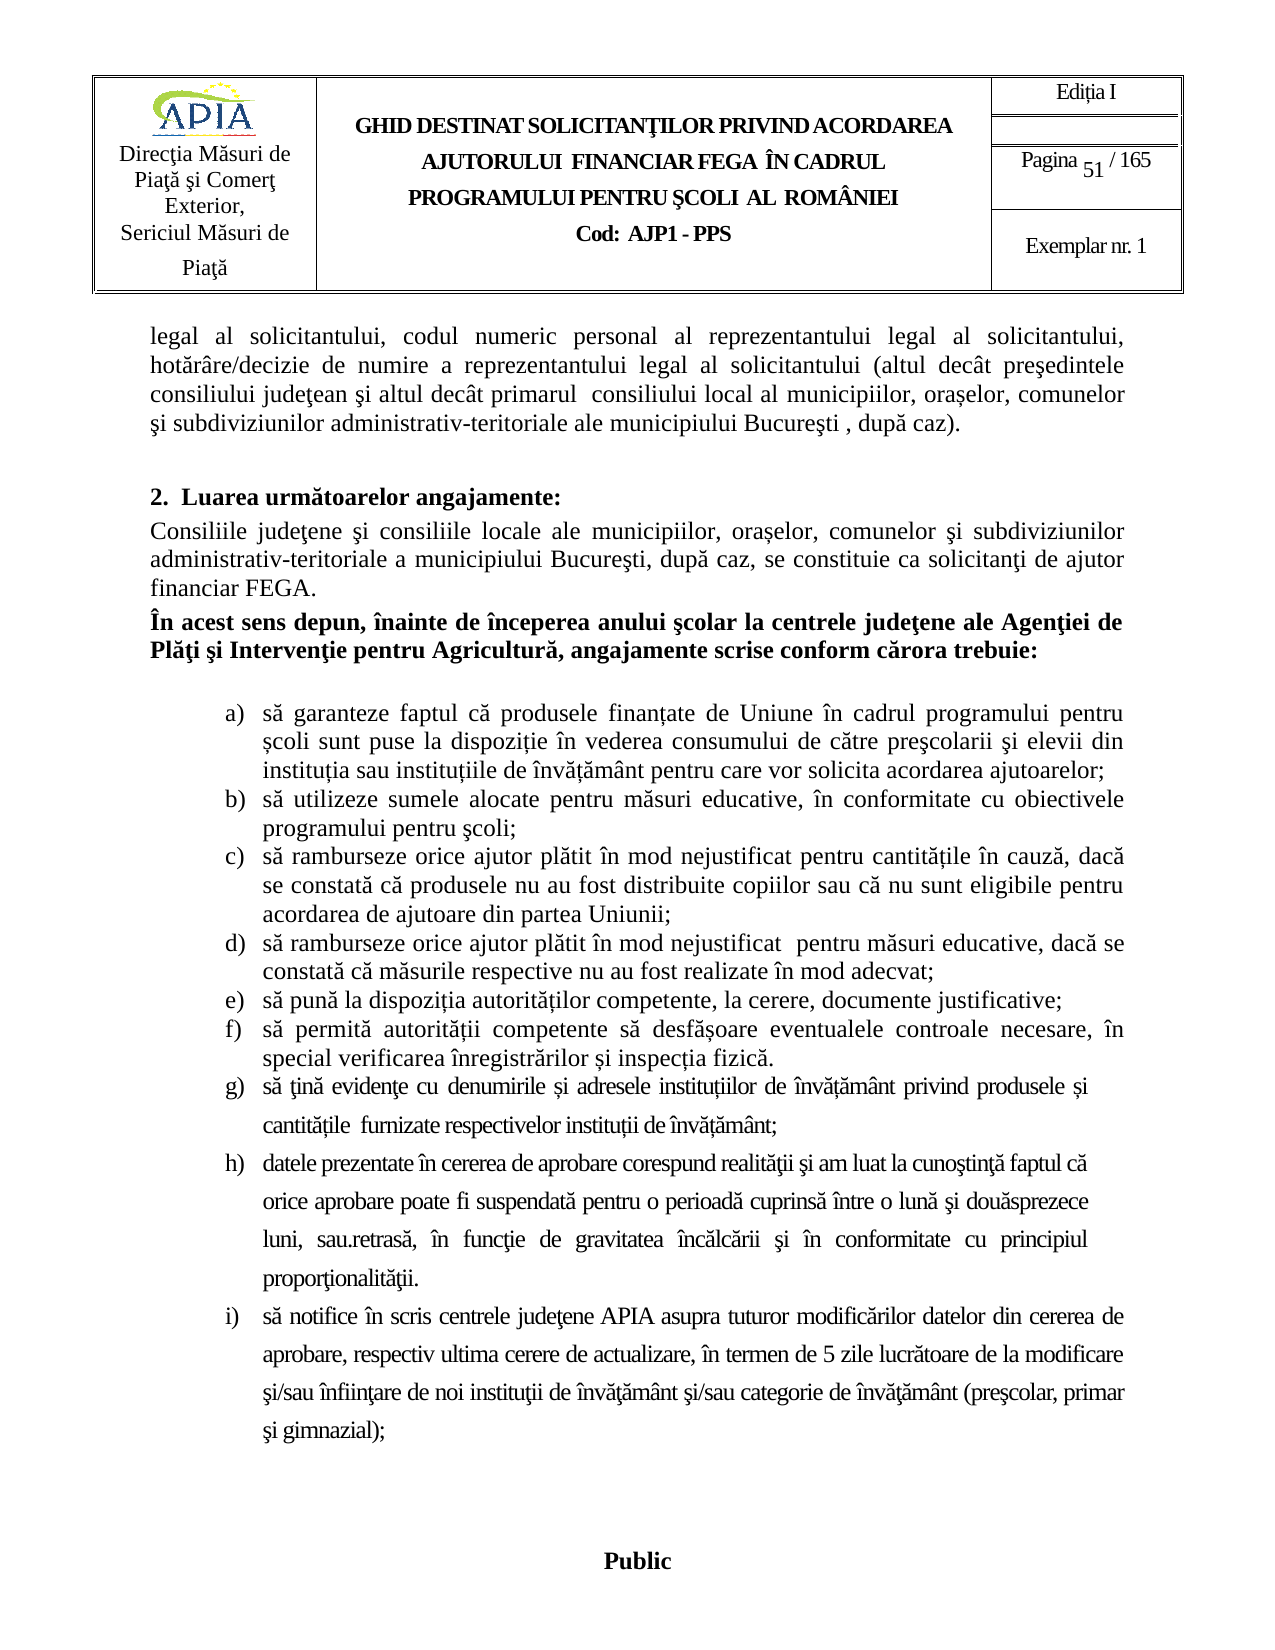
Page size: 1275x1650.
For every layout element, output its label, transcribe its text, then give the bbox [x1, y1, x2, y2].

list să pună la dispoziția autorităților competente, la cerere, documente justificative; [225, 985, 1125, 1014]
list să utilizeze sumele alocate pentru măsuri educative, în conformitate cu obiectivele programului pentru şcoli; [225, 784, 1125, 841]
list să ţină evidenţe cu denumirile și adresele instituțiilor de învățământ privind produsele și cantitățile furnizate respectivelor instituții de învățământ; [225, 1071, 1089, 1148]
list să garanteze faptul că produsele finanțate de Uniune în cadrul programului pentru școli sunt puse la dispoziție în vederea consumului de către preşcolarii şi elevii din instituția sau instituțiile de învățământ pentru care vor solicita acordarea ajutoarelor; [225, 698, 1125, 784]
text În acest sens depun, înainte de începerea anului şcolar la centrele judeţene ale Agenţiei de Plăţi şi Intervenţie pentru Agricultură, angajamente scrise conform cărora trebuie: [150, 607, 1125, 664]
list să ramburseze orice ajutor plătit în mod nejustificat pentru cantitățile în cauză, dacă se constată că produsele nu au fost distribuite copiilor sau că nu sunt eligibile pentru acordarea de ajutoare din partea Uniunii; [225, 841, 1125, 928]
text 2. Luarea următoarelor angajamente: [150, 482, 1125, 511]
list datele prezentate în cererea de aprobare corespund realităţii şi am luat la cunoştinţă faptul că orice aprobare poate fi suspendată pentru o perioadă cuprinsă între o lună şi douăsprezece luni, sau.retrasă, în funcţie de gravitatea încălcării şi în conformitate cu principiul proporţionalităţii. [225, 1148, 1089, 1301]
list să notifice în scris centrele judeţene APIA asupra tuturor modificărilor datelor din cererea de aprobare, respectiv ultima cerere de actualizare, în termen de 5 zile lucrătoare de la modificare şi/sau înfiinţare de noi instituţii de învăţământ şi/sau categorie de învăţământ (preşcolar, primar şi gimnazial); [225, 1301, 1125, 1454]
text Consiliile judeţene şi consiliile locale ale municipiilor, orașelor, comunelor şi subdiviziunilor administrativ-teritoriale a municipiului Bucureşti, după caz, se constituie ca solicitanţi de ajutor financiar FEGA. [150, 516, 1125, 602]
list să permită autorității competente să desfășoare eventualele controale necesare, în special verificarea înregistrărilor și inspecția fizică. [225, 1014, 1125, 1071]
picture [147, 78, 263, 140]
list să ramburseze orice ajutor plătit în mod nejustificat pentru măsuri educative, dacă se constată că măsurile respective nu au fost realizate în mod adecvat; [225, 928, 1125, 985]
